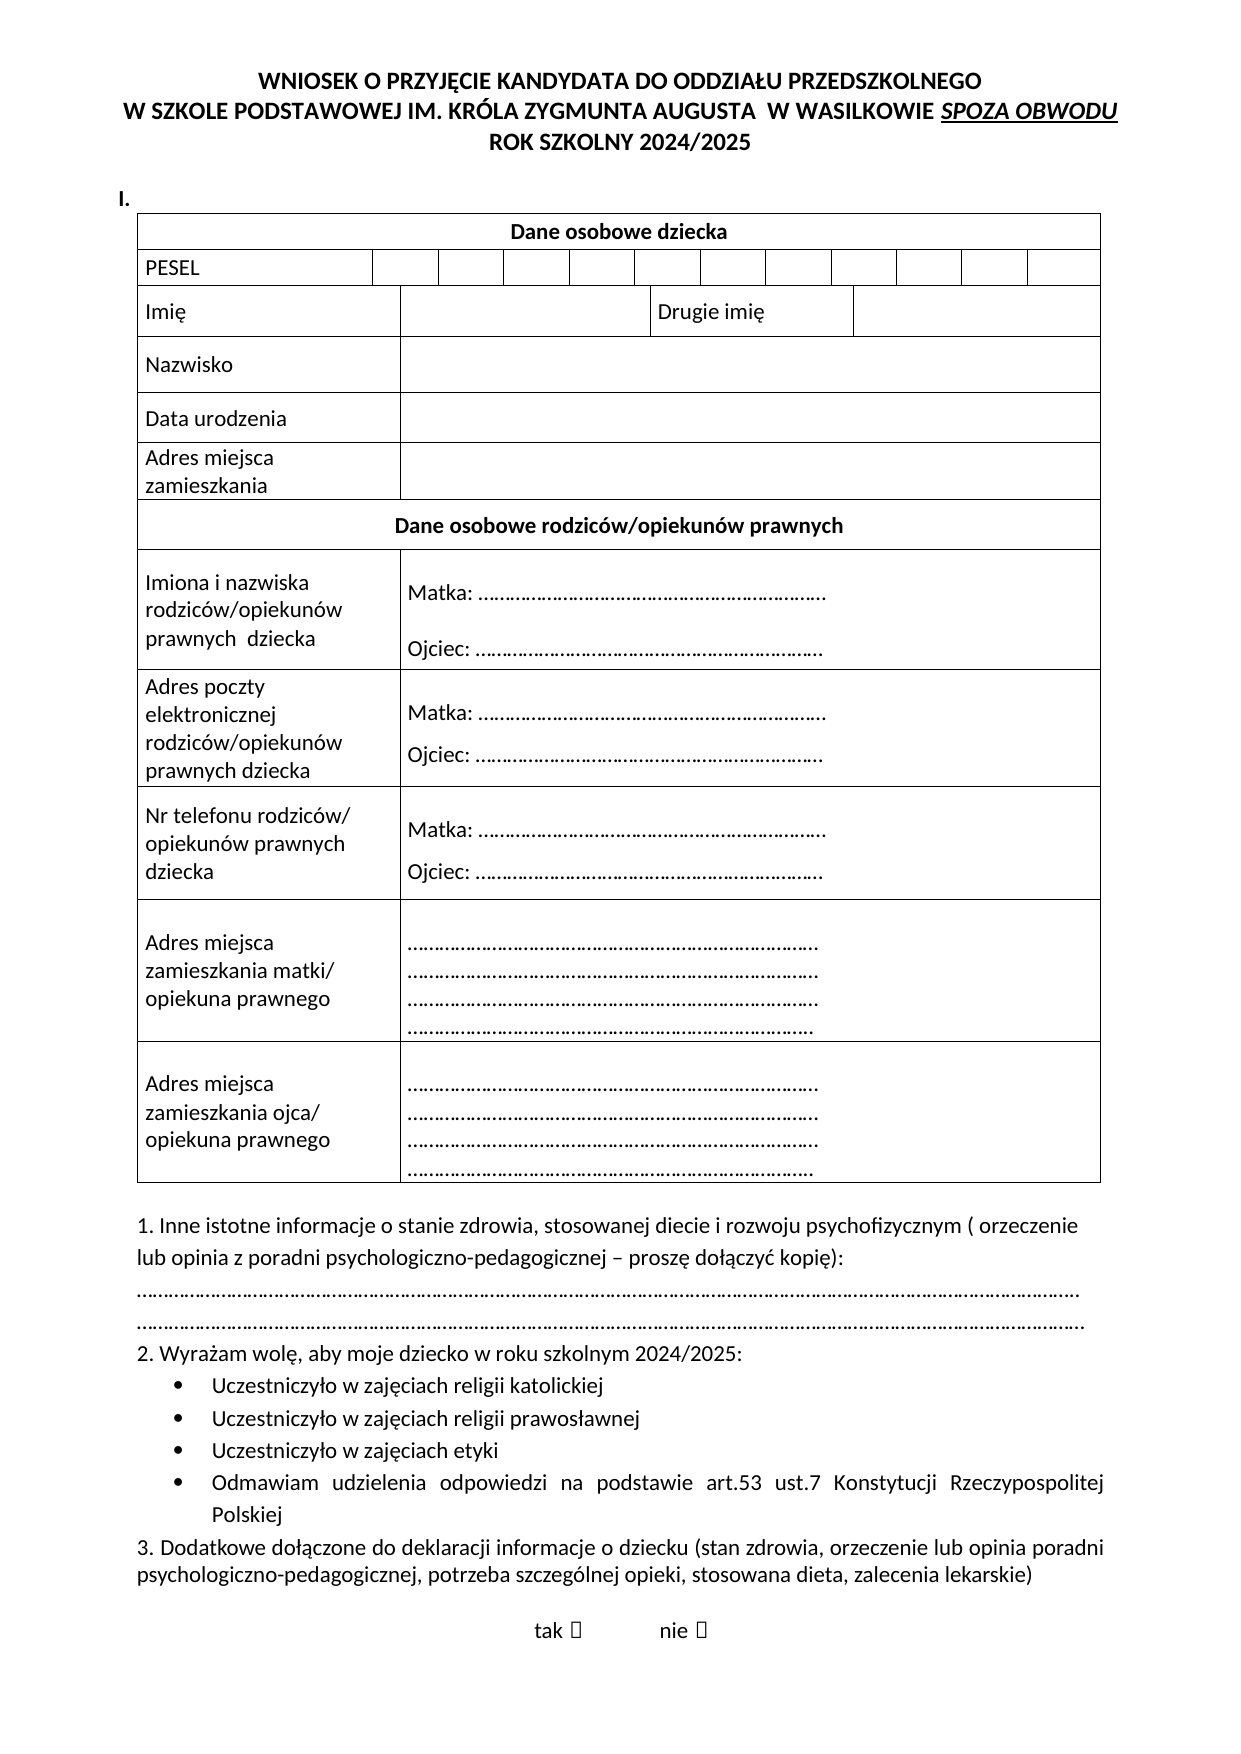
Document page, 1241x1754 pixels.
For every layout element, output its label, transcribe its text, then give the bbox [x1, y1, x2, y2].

table_header Dane osobowe dziecka [138, 214, 1100, 249]
table_cell Matka: ………………………………………………………… Ojciec: ………………………………………………………… [401, 550, 1100, 669]
table_cell Nr telefonu rodziców/ opiekunów prawnych dziecka [138, 787, 400, 899]
table_cell …………………………………………………………………… …………………………………………………………………… …………………………………………………………………… ………………………………………………………………….. [401, 900, 1100, 1041]
table_cell [504, 250, 569, 285]
table_cell Matka: ………………………………………………………… Ojciec: ………………………………………………………… [401, 670, 1100, 786]
table_cell [701, 250, 765, 285]
table_cell [897, 250, 961, 285]
table_cell [401, 337, 1100, 392]
table_cell …………………………………………………………………… …………………………………………………………………… …………………………………………………………………… ………………………………………………………………….. [401, 1042, 1100, 1182]
table_cell [401, 286, 650, 336]
table_cell Nazwisko [138, 337, 400, 392]
table_cell Imiona i nazwiska rodziców/opiekunów prawnych dziecka [138, 550, 400, 669]
table_cell Adres miejsca zamieszkania [138, 443, 400, 499]
table_cell Drugie imię [651, 286, 853, 336]
table_cell [635, 250, 700, 285]
table_cell Dane osobowe rodziców/opiekunów prawnych [138, 500, 1100, 549]
text W SZKOLE PODSTAWOWEJ IM. KRÓLA ZYGMUNTA AUGUSTA W WASILKOWIE SPOZA OBWODU [118, 96, 1122, 126]
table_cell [129, 1182, 1113, 1677]
table_cell [401, 393, 1100, 442]
table_cell Adres miejsca zamieszkania ojca/ opiekuna prawnego [138, 1042, 400, 1182]
table_cell [373, 250, 438, 285]
table_cell [1028, 250, 1100, 285]
table_cell Imię [138, 286, 400, 336]
table_cell [439, 250, 503, 285]
table_cell [401, 443, 1100, 499]
table_cell Adres poczty elektronicznej rodziców/opiekunów prawnych dziecka [138, 670, 400, 786]
table_cell Matka: ………………………………………………………… Ojciec: ………………………………………………………… [401, 787, 1100, 899]
table_cell Adres miejsca zamieszkania matki/ opiekuna prawnego [138, 900, 400, 1041]
table_cell [962, 250, 1027, 285]
table_cell [832, 250, 896, 285]
table_cell Data urodzenia [138, 393, 400, 442]
table_cell [570, 250, 634, 285]
text WNIOSEK O PRZYJĘCIE KANDYDATA DO ODDZIAŁU PRZEDSZKOLNEGO [118, 65, 1122, 96]
text I. [118, 184, 1122, 213]
table_cell [854, 286, 1100, 336]
table_cell [766, 250, 831, 285]
text ROK SZKOLNY 2024/2025 [118, 126, 1122, 157]
table_cell PESEL [138, 250, 372, 285]
